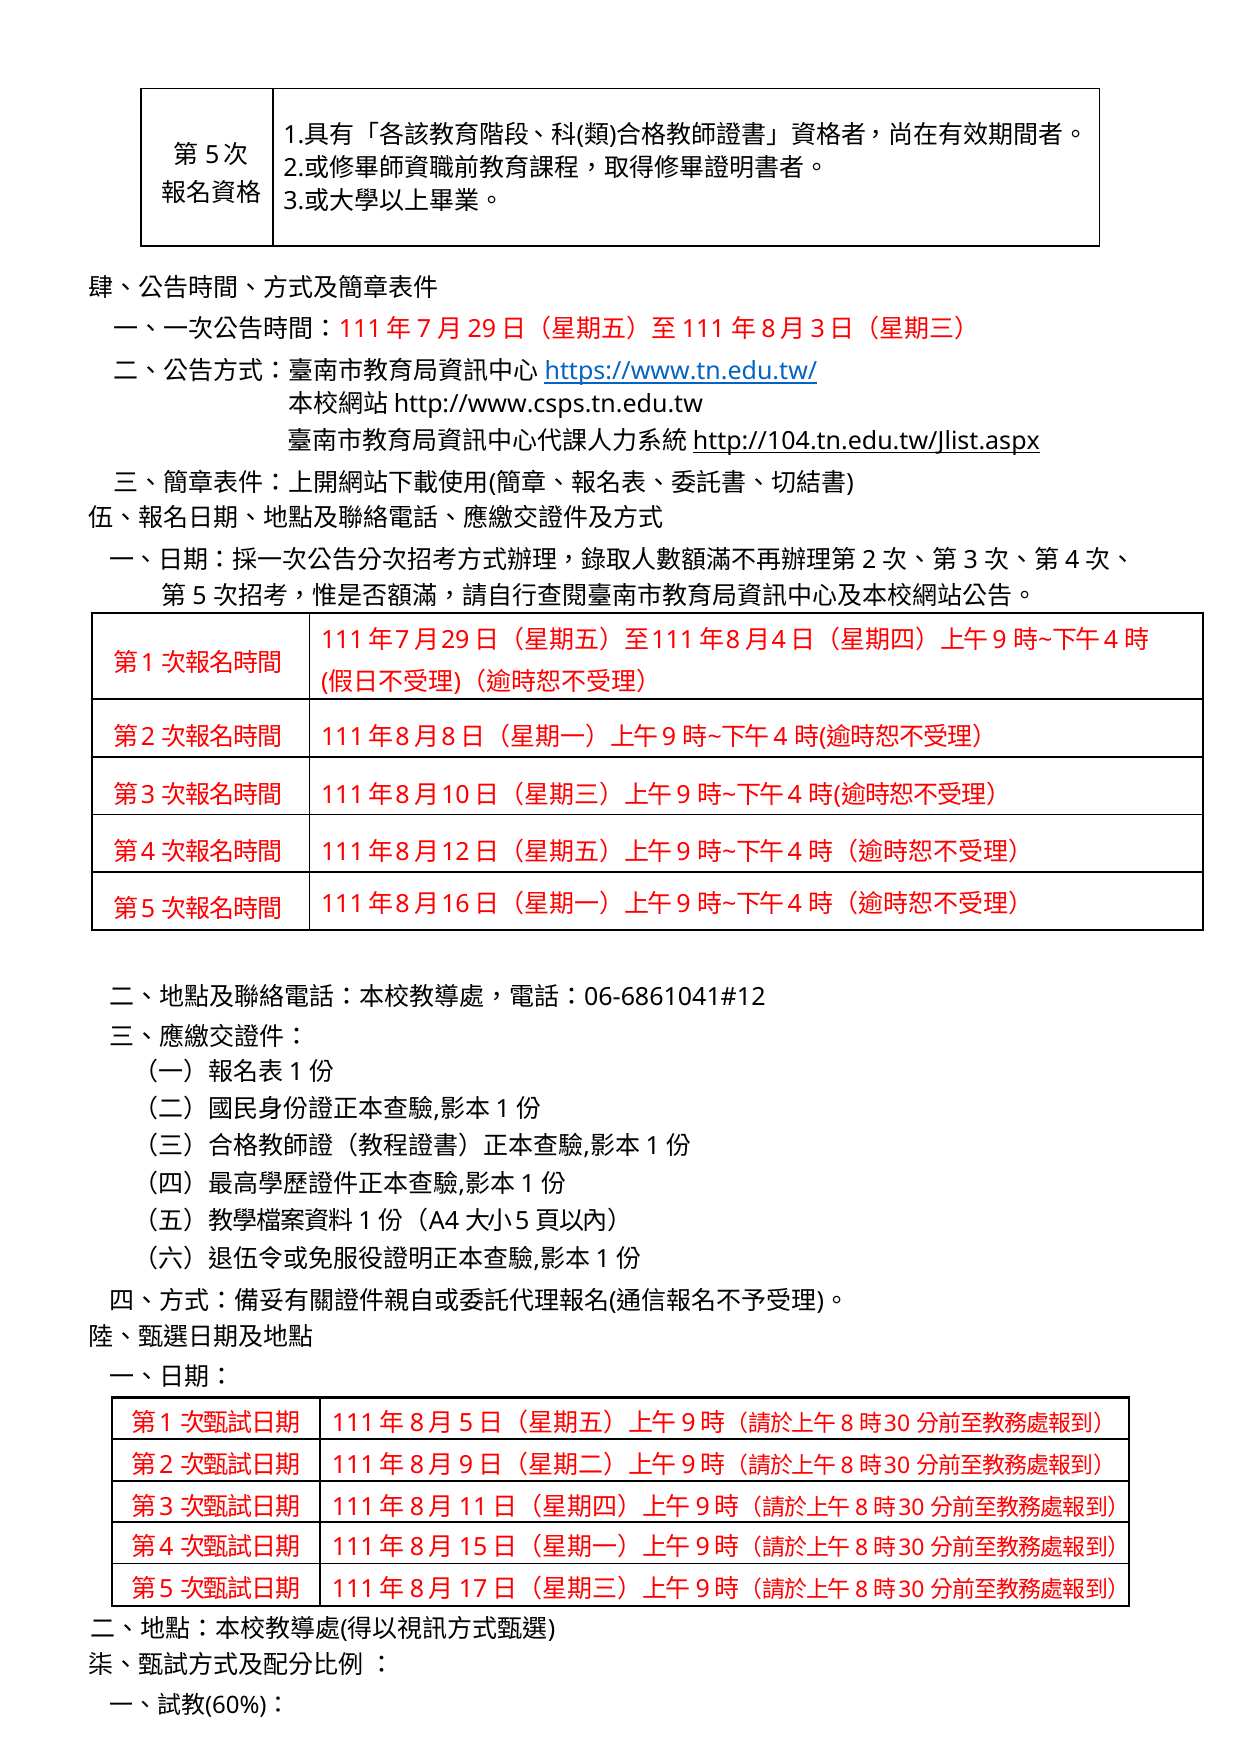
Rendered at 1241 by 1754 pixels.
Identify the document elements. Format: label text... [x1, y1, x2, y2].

text 臺南市教育局資訊中心代課人力系統 http://104.tn.edu.tw/Jlist.aspx [287, 419, 1163, 457]
text 陸、甄選日期及地點 一、日期： [89, 1317, 314, 1393]
table_cell 111年 8月 8日（星期一）上午 9 時~下午 4 時(逾時恕不受理） [310, 700, 1202, 756]
text （四）最高學歷證件正本查驗,影本 1 份 [133, 1162, 1163, 1200]
table_cell 第 4 次甄試日期 [113, 1523, 319, 1563]
text 二、地點及聯絡電話：本校教導處，電話：06-6861041#12 [109, 975, 1163, 1013]
table_cell 第 3 次報名時間 [93, 758, 309, 814]
text 二、地點：本校教導處(得以視訊方式甄選) [77, 1607, 1163, 1645]
text （二）國民身份證正本查驗,影本 1 份 [133, 1087, 1163, 1125]
text 三、簡章表件：上開網站下載使用(簡章、報名表、委託書、切結書) [114, 462, 1163, 499]
table_cell 第 5 次報名時間 [93, 873, 309, 929]
text 四、方式：備妥有關證件親自或委託代理報名(通信報名不予受理)。 [109, 1281, 1163, 1317]
table_cell 第 2 次甄試日期 [113, 1440, 319, 1480]
text 一、一次公告時間：111年7 月29日（星期五）至 111 年8月3日（星期三） [114, 309, 1163, 345]
table_cell 第 4 次報名時間 [93, 815, 309, 871]
table_cell 111年8月15日（星期一）上午9時（請於上午 8 時 30 分前至教務處報到） [321, 1523, 1128, 1563]
text 伍、報名日期、地點及聯絡電話、應繳交證件及方式 [89, 499, 1163, 533]
table_cell 111年8月11日（星期四）上午9時（請於上午 8 時 30 分前至教務處報到） [321, 1482, 1128, 1521]
table_header 111年8月5日（星期五）上午9時（請於上午 8 時 30 分前至教務處報到） [321, 1399, 1128, 1438]
text 本校網站http://www.csps.tn.edu.tw [288, 387, 1163, 419]
text 一、日期：採一次公告分次招考方式辦理，錄取人數額滿不再辦理第 2 次、第 3 次、第 4 次、第 5 次招考，惟是否額滿，請自行查閱臺南市教育局資訊中心及本校網站公告。 [109, 539, 1152, 612]
table_cell 第 2 次報名時間 [93, 700, 309, 756]
text 肆、公告時間、方式及簡章表件 [89, 268, 1163, 303]
table_header 第 1 次報名時間 [93, 614, 309, 698]
table_header 第 1 次甄試日期 [113, 1399, 319, 1438]
table_cell 111年8月17日（星期三）上午9時（請於上午 8 時 30 分前至教務處報到） [321, 1564, 1128, 1605]
text 一、試教(60%)： [109, 1686, 1163, 1720]
text 三、應繳交證件： [109, 1016, 1163, 1052]
table_cell 111年 8月 10日（星期三）上午 9 時~下午 4 時(逾時恕不受理） [310, 758, 1202, 814]
text （五）教學檔案資料 1 份（A4 大小 5 頁以內） [133, 1200, 1163, 1237]
text 二、公告方式：臺南市教育局資訊中心 https://www.tn.edu.tw/ [114, 351, 1163, 387]
table_cell 第 5 次 報名資格 [142, 89, 272, 245]
text 柒、甄試方式及配分比例 ： [89, 1645, 1163, 1681]
text （三）合格教師證（教程證書）正本查驗,影本 1 份 [133, 1125, 1163, 1162]
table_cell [274, 89, 1099, 245]
table_cell 111年 8月 16日（星期一）上午 9 時~下午 4 時（逾時恕不受理） [310, 873, 1202, 929]
text （六）退伍令或免服役證明正本查驗,影本 1 份 [133, 1237, 1163, 1275]
table_cell 111年 8月 12日（星期五）上午 9 時~下午 4 時（逾時恕不受理） [310, 815, 1202, 871]
table_cell 第 5 次甄試日期 [113, 1564, 319, 1605]
text （一）報名表 1 份 [133, 1052, 1163, 1087]
table_cell 111年8月9日（星期二）上午9時（請於上午 8 時 30 分前至教務處報到） [321, 1440, 1128, 1480]
table_cell 第 3 次甄試日期 [113, 1482, 319, 1521]
table_header 111年 7月 29日（星期五）至 111年 8月 4日（星期四）上午 9 時~下午 4 時 (假日不受理)（逾時恕不受理） [310, 614, 1202, 698]
